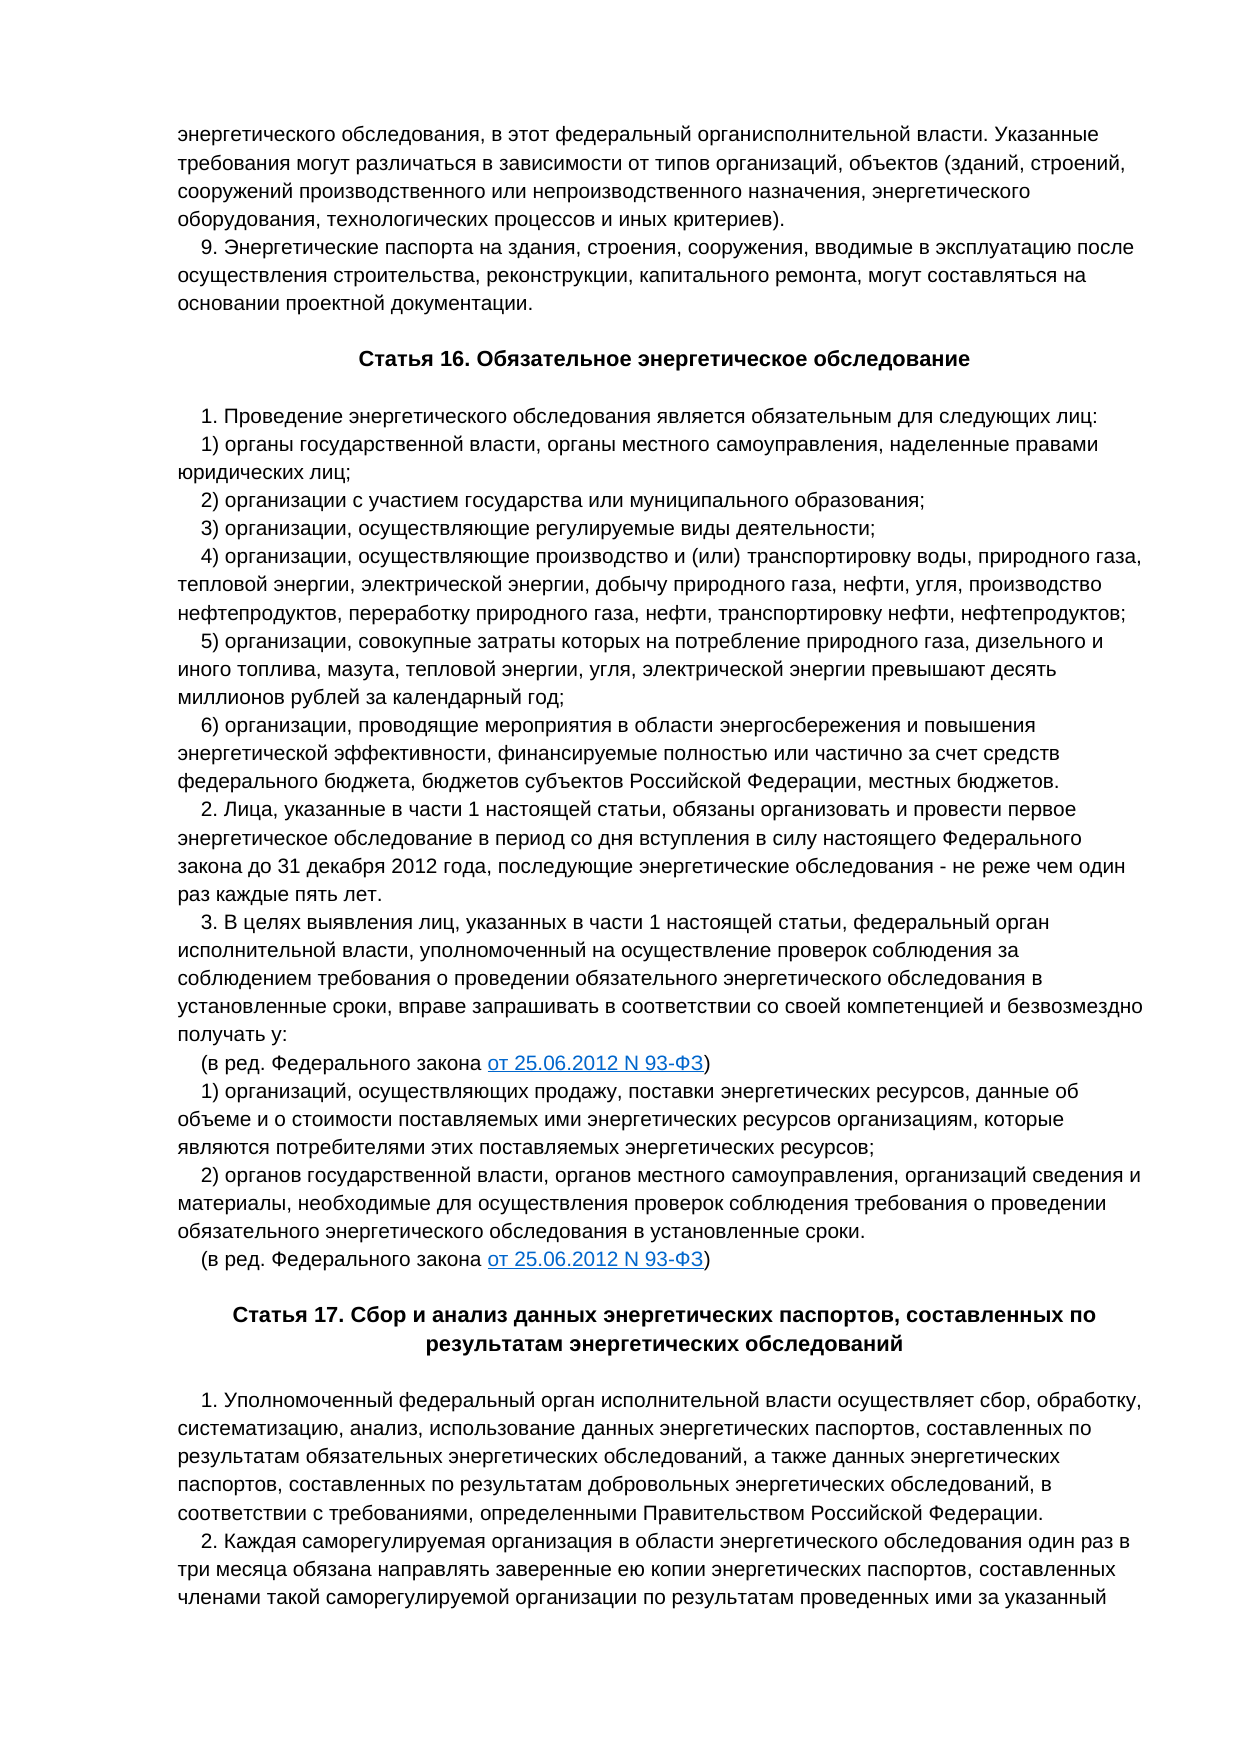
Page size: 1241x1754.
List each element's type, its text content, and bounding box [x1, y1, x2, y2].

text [177, 118, 1152, 343]
text 1. Проведение энергетического обследования является обязательным для следующих лиц: 1) органы государственной власти, органы местного самоуправления, наделенные правами юридических лиц; 2) организации с участием государства или муниципального образования; 3) организации, осуществляющие регулируемые виды деятельности; 4) организации, осуществляющие производство и (или) транспортировку воды, природного газа, тепловой энергии, электрической энергии, добычу природного газа, нефти, угля, производство нефтепродуктов, переработку природного газа, нефти, транспортировку нефти, нефтепродуктов; 5) организации, совокупные затраты которых на потребление природного газа, дизельного и иного топлива, мазута, тепловой энергии, угля, электрической энергии превышают десять миллионов рублей за календарный год; 6) организации, проводящие мероприятия в области энергосбережения и повышения энергетической эффективности, финансируемые полностью или частично за счет средств федерального бюджета, бюджетов субъектов Российской Федерации, местных бюджетов. 2. Лица, указанные в части 1 настоящей статьи, обязаны организовать и провести первое энергетическое обследование в период со дня вступления в силу настоящего Федерального закона до 31 декабря 2012 года, последующие энергетические обследования - не реже чем один раз каждые пять лет. 3. В целях выявления лиц, указанных в части 1 настоящей статьи, федеральный орган исполнительной власти, уполномоченный на осуществление проверок соблюдения за соблюдением требования о проведении обязательного энергетического обследования в установленные сроки, вправе запрашивать в соответствии со своей компетенцией и безвозмездно получать у: (в ред. Федерального закона от 25.06.2012 N 93-ФЗ) 1) организаций, осуществляющих продажу, поставки энергетических ресурсов, данные об объеме и о стоимости поставляемых ими энергетических ресурсов организациям, которые являются потребителями этих поставляемых энергетических ресурсов; 2) органов государственной власти, органов местного самоуправления, организаций сведения и материалы, необходимые для осуществления проверок соблюдения требования о проведении обязательного энергетического обследования в установленные сроки. (в ред. Федерального закона от 25.06.2012 N 93-ФЗ) [177, 371, 1152, 1299]
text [177, 1356, 1152, 1609]
text Статья 16. Обязательное энергетическое обследование [177, 343, 1152, 371]
text Статья 17. Сбор и анализ данных энергетических паспортов, составленных по результатам энергетических обследований [177, 1299, 1152, 1356]
